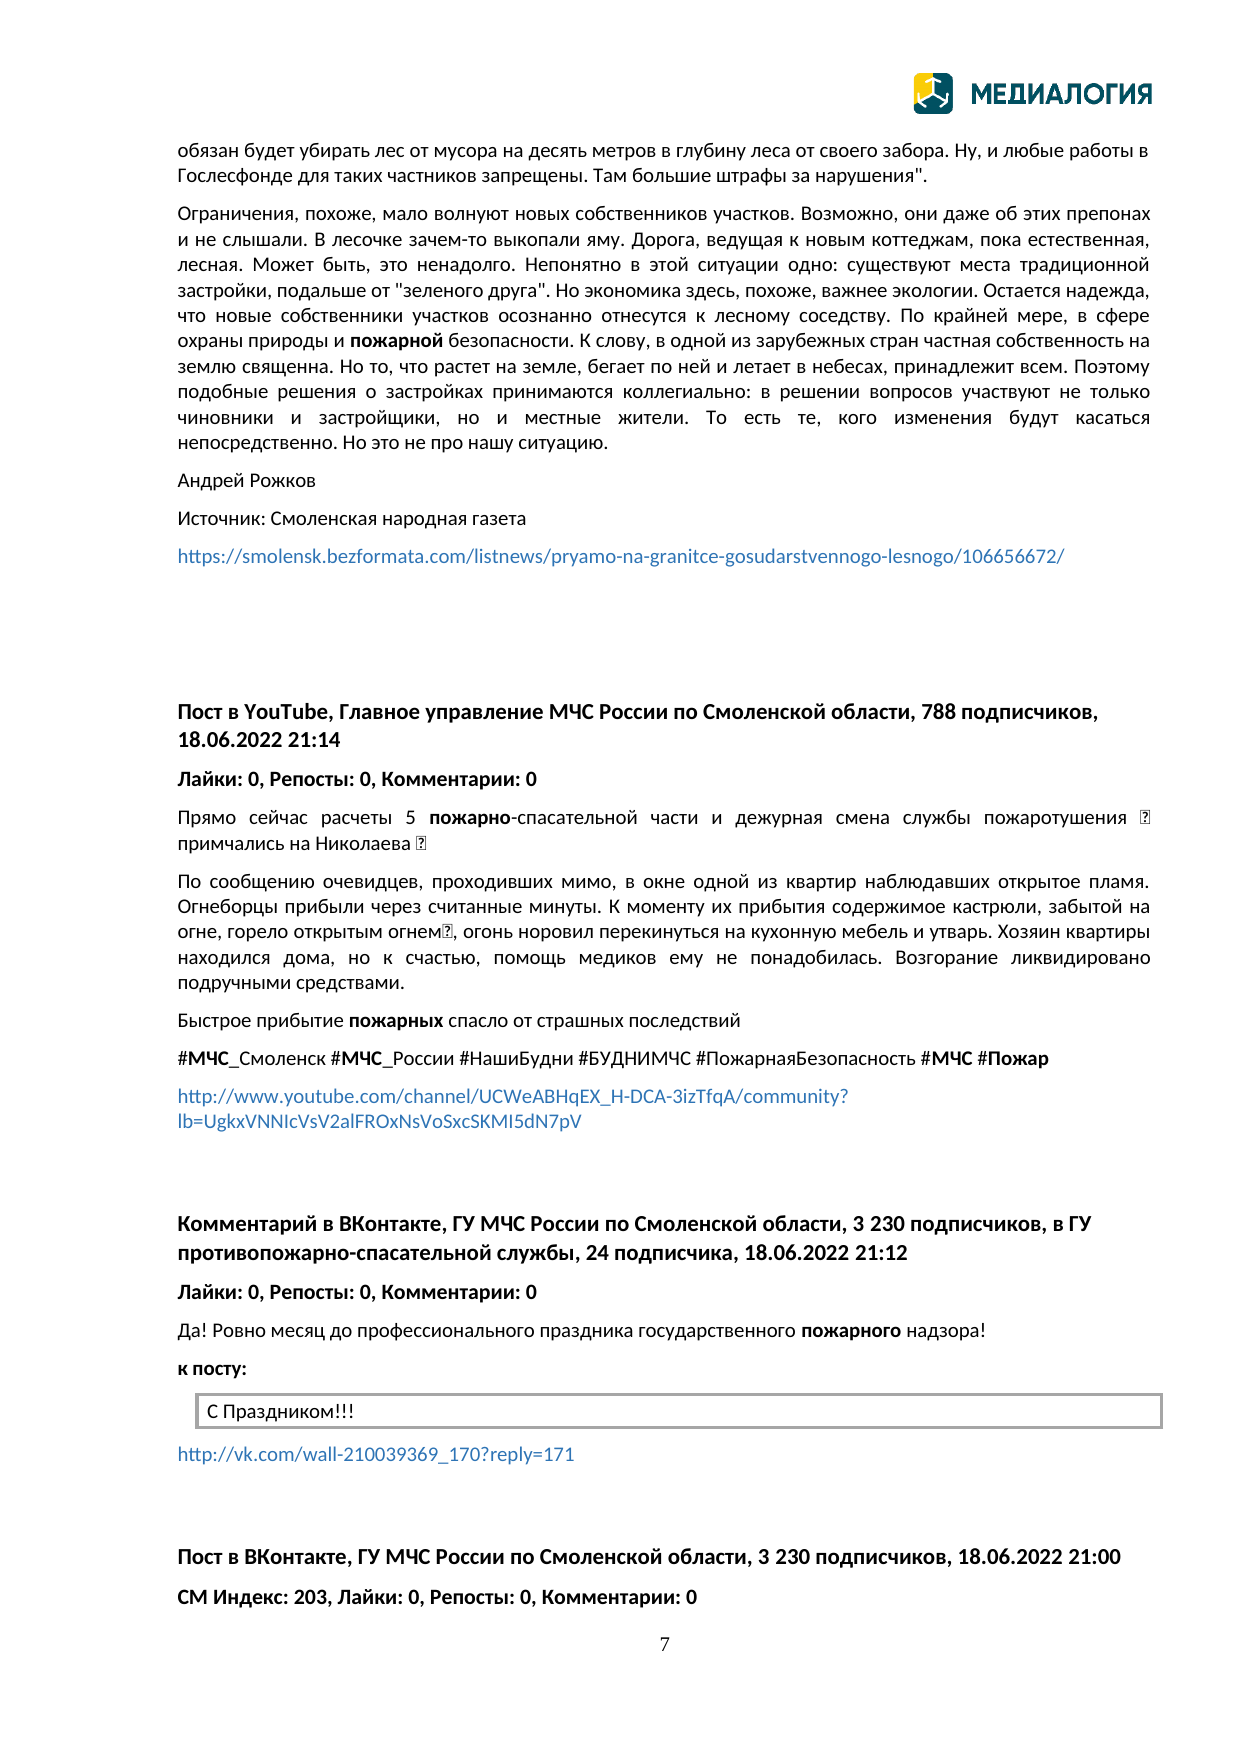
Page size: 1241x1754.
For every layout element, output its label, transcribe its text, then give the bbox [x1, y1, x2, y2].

text http://vk.com/wall-210039369_170?reply=171 [177, 1441, 1152, 1467]
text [177, 137, 1152, 188]
text Прямо сейчас расчеты 5 пожарно-спасательной части и дежурная смена службы пожаротушения 🚒 примчались на Николаева 🚨 [177, 804, 1152, 855]
text Пост в YouTube, Главное управление МЧС России по Смоленской области, 788 подписчиков, 18.06.2022 21:14 [177, 697, 1152, 753]
text Лайки: 0, Репосты: 0, Комментарии: 0 [177, 765, 1152, 792]
text к посту: [177, 1355, 1152, 1381]
text https://smolensk.bezformata.com/listnews/pryamo-na-granitce-gosudarstvennogo-lesnogo/106656672/ [177, 543, 1152, 568]
text Ограничения, похоже, мало волнуют новых собственников участков. Возможно, они даже об этих препонах и не слышали. В лесочке зачем-то выкопали яму. Дорога, ведущая к новым коттеджам, пока естественная, лесная. Может быть, это ненадолго. Непонятно в этой ситуации одно: существуют места традиционной застройки, подальше от "зеленого друга". Но экономика здесь, похоже, важнее экологии. Остается надежда, что новые собственники участков осознанно отнесутся к лесному соседству. По крайней мере, в сфере охраны природы и пожарной безопасности. К слову, в одной из зарубежных стран частная собственность на землю священна. Но то, что растет на земле, бегает по ней и летает в небесах, принадлежит всем. Поэтому подобные решения о застройках принимаются коллегиально: в решении вопросов участвуют не только чиновники и застройщики, но и местные жители. То есть те, кого изменения будут касаться непосредственно. Но это не про нашу ситуацию. [177, 201, 1152, 455]
text Лайки: 0, Репосты: 0, Комментарии: 0 [177, 1278, 1152, 1305]
text Быстрое прибытие пожарных спасло от страшных последствий [177, 1007, 1152, 1033]
text С Праздником!!! [199, 1396, 1160, 1426]
text Пост в ВКонтакте, ГУ МЧС России по Смоленской области, 3 230 подписчиков, 18.06.2022 21:00 [177, 1542, 1152, 1570]
text Комментарий в ВКонтакте, ГУ МЧС России по Смоленской области, 3 230 подписчиков, в ГУ противопожарно-спасательной службы, 24 подписчика, 18.06.2022 21:12 [177, 1209, 1152, 1266]
text СМ Индекс: 203, Лайки: 0, Репосты: 0, Комментарии: 0 [177, 1583, 1152, 1609]
text #МЧС_Смоленск #МЧС_России #НашиБудни #БУДНИМЧС #ПожарнаяБезопасность #МЧС #Пожар [177, 1045, 1152, 1071]
text По сообщению очевидцев, проходивших мимо, в окне одной из квартир наблюдавших открытое пламя. Огнеборцы прибыли через считанные минуты. К моменту их прибытия содержимое кастрюли, забытой на огне, горело открытым огнем🔥, огонь норовил перекинуться на кухонную мебель и утварь. Хозяин квартиры находился дома, но к счастью, помощь медиков ему не понадобилась. Возгорание ликвидировано подручными средствами. [177, 868, 1152, 995]
text Андрей Рожков [177, 467, 1152, 493]
text Источник: Смоленская народная газета [177, 505, 1152, 531]
picture [913, 73, 1152, 114]
text Да! Ровно месяц до профессионального праздника государственного пожарного надзора! [177, 1317, 1152, 1343]
text http://www.youtube.com/channel/UCWeABHqEX_H-DCA-3izTfqA/community?lb=UgkxVNNIcVsV2alFROxNsVoSxcSKMI5dN7pV [177, 1083, 1152, 1134]
